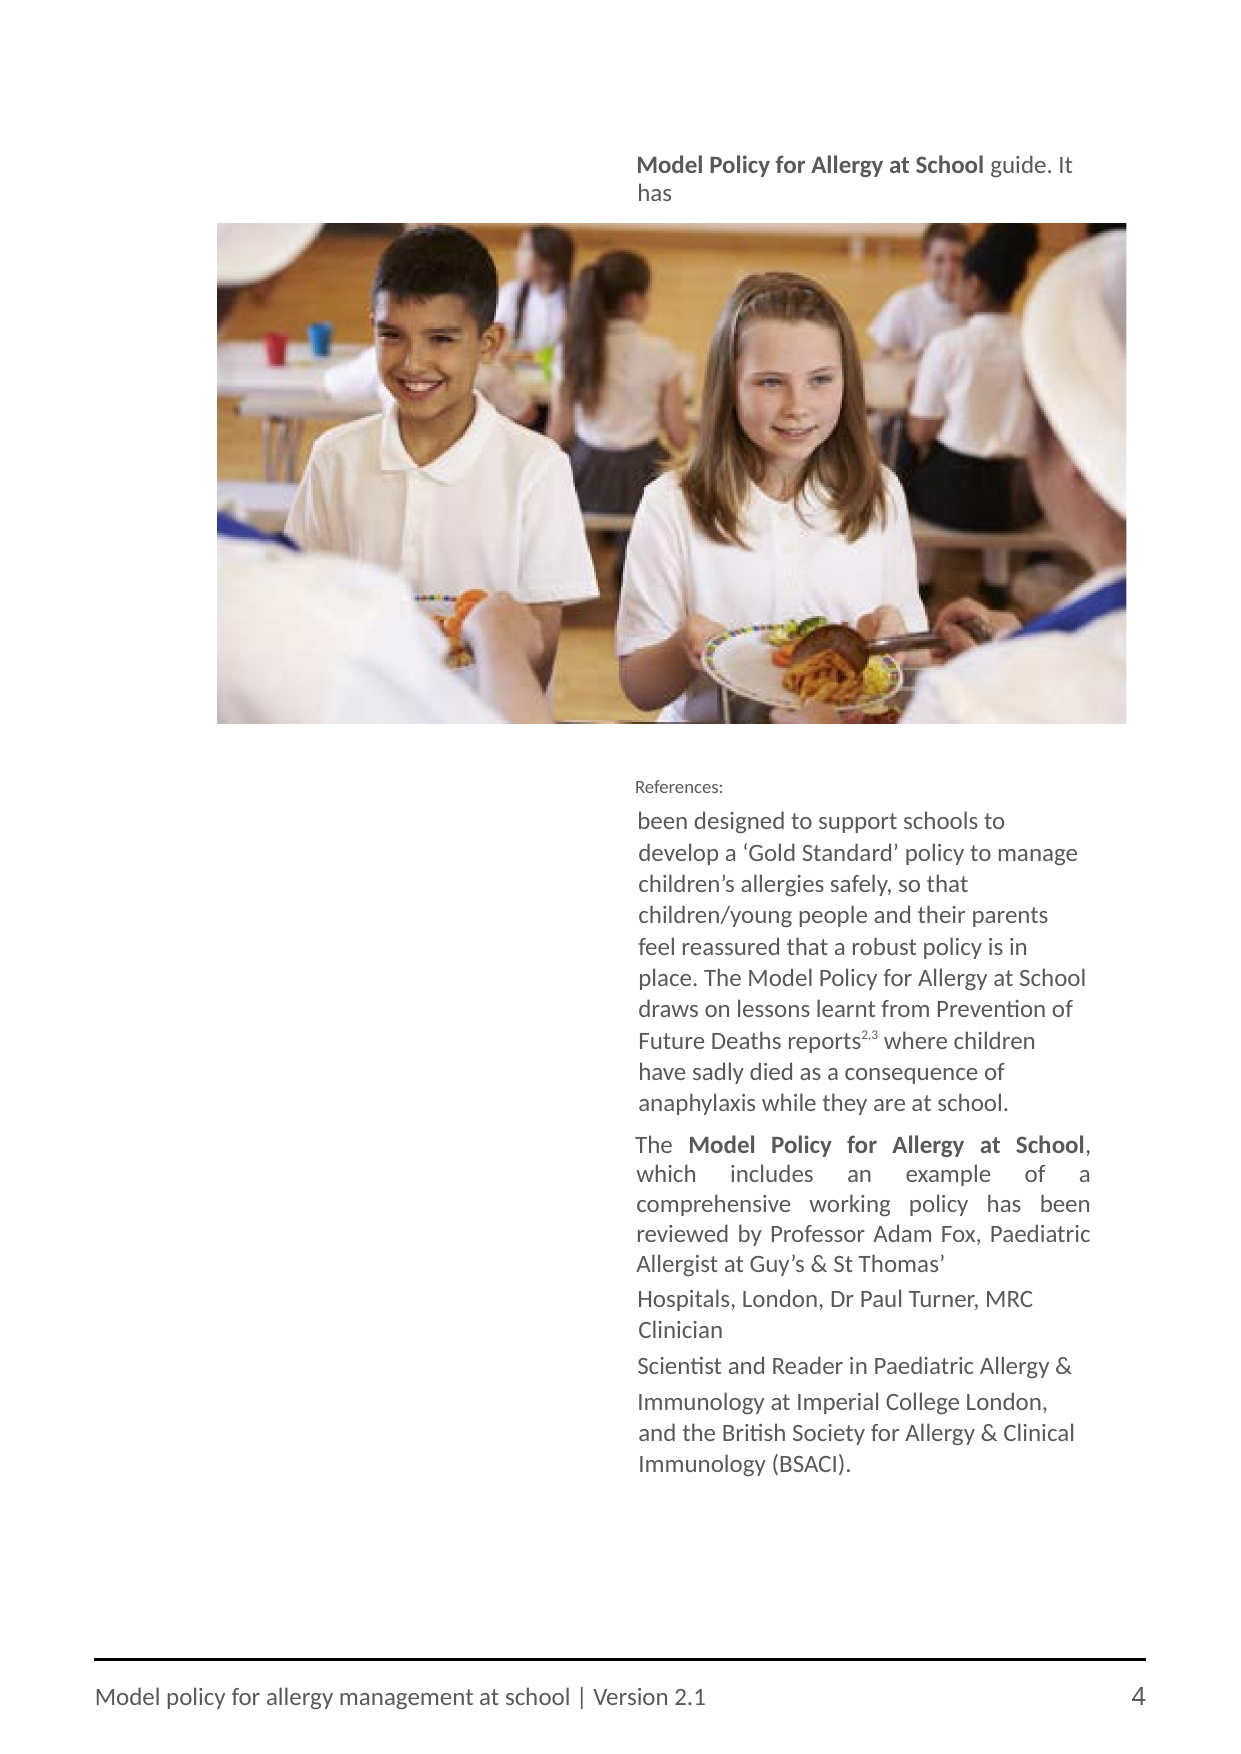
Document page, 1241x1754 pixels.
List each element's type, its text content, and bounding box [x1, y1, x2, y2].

text References: [635, 724, 1015, 798]
text Immunology at Imperial College London, and the British Society for Allergy & Clinical Immunology (BSACI). [637, 1386, 1090, 1479]
text The Model Policy for Allergy at School, which includes an example of a comprehensive working policy has been reviewed by Professor Adam Fox, Paediatric Allergist at Guy’s & St Thomas’ [635, 1129, 1091, 1279]
text Scientist and Reader in Paediatric Allergy & [637, 1350, 1090, 1381]
picture [216, 222, 1127, 724]
text Hospitals, London, Dr Paul Turner, MRC Clinician [637, 1283, 1090, 1345]
text Model Policy for Allergy at School guide. It has [636, 150, 1086, 208]
text been designed to support schools to develop a ‘Gold Standard’ policy to manage children’s allergies safely, so that children/young people and their parents feel reassured that a robust policy is in place. The Model Policy for Allergy at School draws on lessons learnt from Prevention of Future Deaths reports2,3 where children have sadly died as a consequence of anaphylaxis while they are at school. [637, 805, 1089, 1118]
